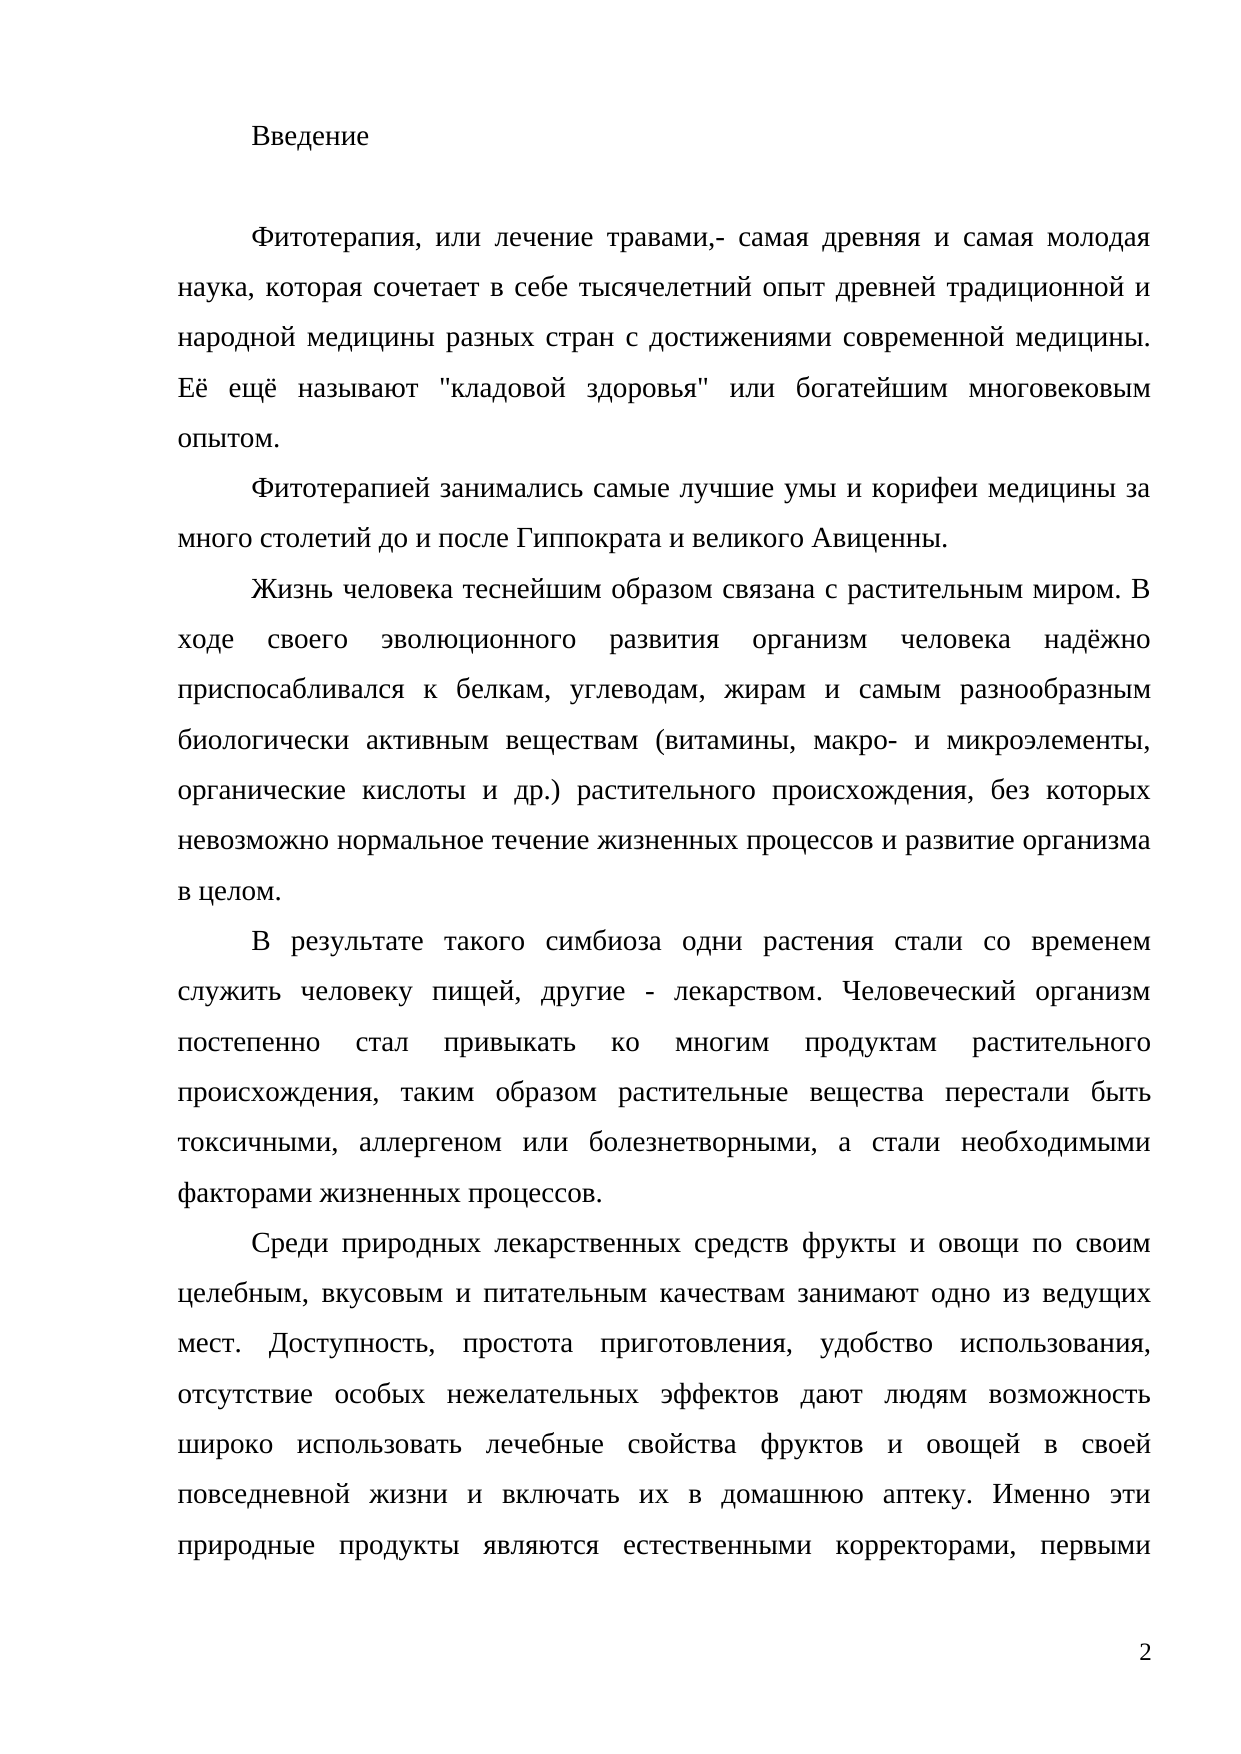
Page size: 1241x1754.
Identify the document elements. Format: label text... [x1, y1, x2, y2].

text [177, 1225, 1152, 1560]
text В результате такого симбиоза одни растения стали со временем служить человеку пищей, другие - лекарством. Человеческий организм постепенно стал привыкать ко многим продуктам растительного происхождения, таким образом растительные вещества перестали быть токсичными, аллергеном или болезнетворными, а стали необходимыми факторами жизненных процессов. [177, 923, 1152, 1208]
text Жизнь человека теснейшим образом связана с растительным миром. В ходе своего эволюционного развития организм человека надёжно приспосабливался к белкам, углеводам, жирам и самым разнообразным биологически активным веществам (витамины, макро- и микроэлементы, органические кислоты и др.) растительного происхождения, без которых невозможно нормальное течение жизненных процессов и развитие организма в целом. [177, 571, 1152, 906]
text Введение [177, 118, 1152, 152]
text Фитотерапия, или лечение травами,- самая древняя и самая молодая наука, которая сочетает в себе тысячелетний опыт древней традиционной и народной медицины разных стран с достижениями современной медицины. Её ещё называют "кладовой здоровья" или богатейшим многовековым опытом. [177, 219, 1152, 453]
text Фитотерапией занимались самые лучшие умы и корифеи медицины за много столетий до и после Гиппократа и великого Авиценны. [177, 470, 1152, 554]
